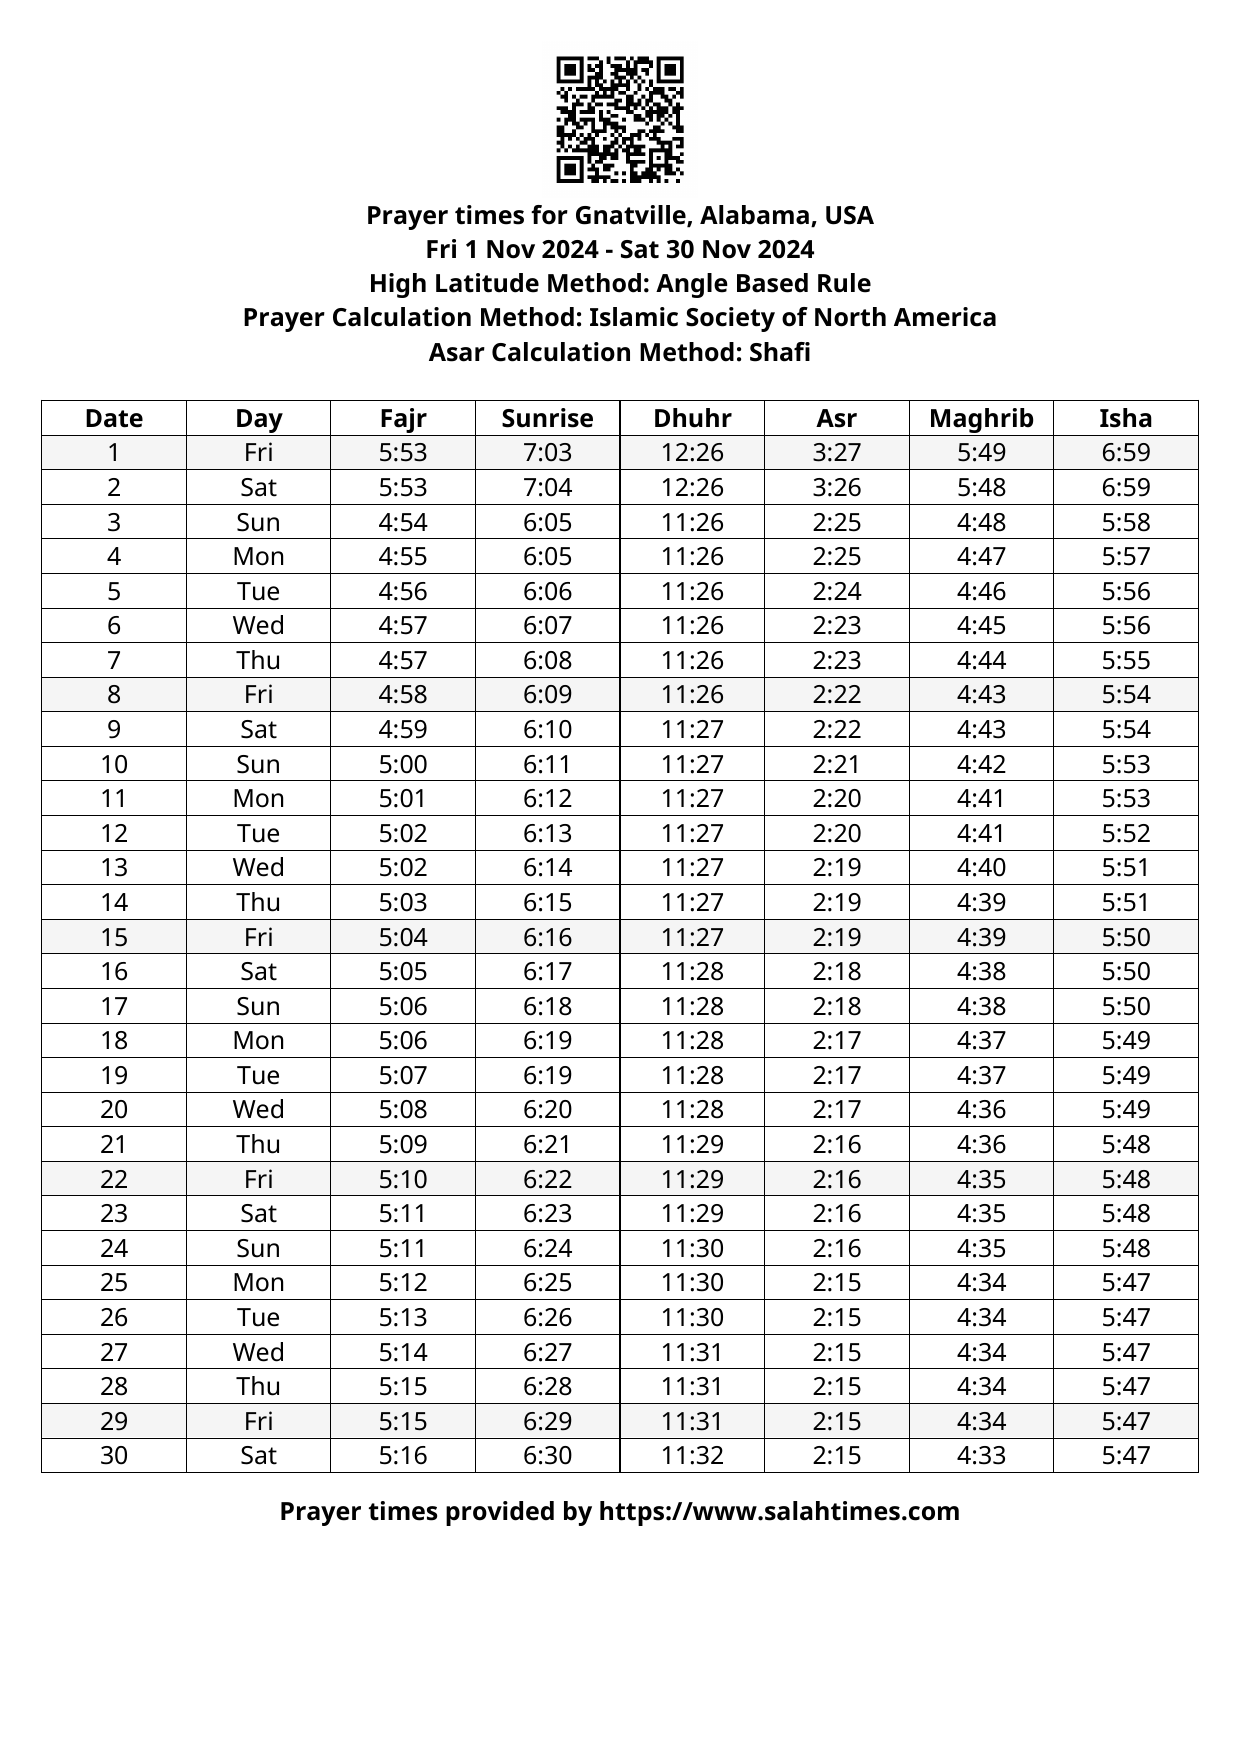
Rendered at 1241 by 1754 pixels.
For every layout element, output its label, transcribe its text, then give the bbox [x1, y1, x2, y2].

table_cell 6:05 [476, 539, 619, 573]
table_cell 5:50 [1054, 954, 1198, 988]
table_cell 6:21 [476, 1127, 619, 1161]
table_cell 11:30 [621, 1231, 764, 1264]
table_cell 4:39 [910, 885, 1053, 919]
table_cell 11:27 [621, 712, 764, 746]
table_cell 2:15 [765, 1266, 909, 1299]
table_cell Sat [187, 712, 330, 746]
table_cell 11:26 [621, 505, 764, 538]
table_cell 11:28 [621, 954, 764, 988]
table_cell 4:33 [910, 1439, 1053, 1472]
table_cell Tue [187, 1058, 330, 1092]
table_cell 11:31 [621, 1369, 764, 1403]
table_cell 4:57 [331, 609, 475, 642]
picture [542, 41, 699, 198]
table_cell 4:40 [910, 851, 1053, 884]
table_cell 5:13 [331, 1300, 475, 1334]
table_cell 11:32 [621, 1439, 764, 1472]
table_cell 2 [42, 470, 186, 504]
table_cell 5:00 [331, 747, 475, 780]
table_cell 5:11 [331, 1196, 475, 1230]
table_cell 4:45 [910, 609, 1053, 642]
table_cell Mon [187, 781, 330, 815]
table_cell 2:17 [765, 1024, 909, 1057]
table_cell 4:41 [910, 781, 1053, 815]
table_cell 4:55 [331, 539, 475, 573]
table_cell 4:34 [910, 1300, 1053, 1334]
table_cell 11:29 [621, 1196, 764, 1230]
table_cell 4:43 [910, 712, 1053, 746]
table_cell 2:19 [765, 920, 909, 953]
table_cell 4:48 [910, 505, 1053, 538]
table_cell 5:54 [1054, 678, 1198, 711]
table_cell 5:47 [1054, 1266, 1198, 1299]
table_cell 5:53 [1054, 747, 1198, 780]
table_cell 5:58 [1054, 505, 1198, 538]
table_cell 6:07 [476, 609, 619, 642]
table_cell 28 [42, 1369, 186, 1403]
table_cell 5:48 [1054, 1162, 1198, 1195]
table_cell 6:11 [476, 747, 619, 780]
table_cell 5:08 [331, 1093, 475, 1126]
table_cell 11:27 [621, 920, 764, 953]
table_cell 2:16 [765, 1196, 909, 1230]
table_cell 4:34 [910, 1335, 1053, 1368]
table_cell 4:43 [910, 678, 1053, 711]
table_cell 22 [42, 1162, 186, 1195]
table_cell Sun [187, 505, 330, 538]
table_cell 4:58 [331, 678, 475, 711]
table_cell 2:19 [765, 885, 909, 919]
table_cell Sun [187, 989, 330, 1022]
table_cell Mon [187, 539, 330, 573]
table_cell 2:15 [765, 1335, 909, 1368]
table_cell 2:16 [765, 1127, 909, 1161]
table_cell 4:57 [331, 643, 475, 677]
table_header Date [42, 401, 186, 434]
table_cell 5:49 [1054, 1024, 1198, 1057]
table_cell 2:17 [765, 1058, 909, 1092]
table_cell 4:36 [910, 1093, 1053, 1126]
table_cell 5:16 [331, 1439, 475, 1472]
table_cell 11:31 [621, 1335, 764, 1368]
table_cell 2:15 [765, 1300, 909, 1334]
table_cell 19 [42, 1058, 186, 1092]
table_cell 4:34 [910, 1369, 1053, 1403]
table_cell 2:16 [765, 1231, 909, 1264]
table_cell 2:17 [765, 1093, 909, 1126]
table_cell Fri [187, 678, 330, 711]
text Prayer times for Gnatville, Alabama, USA [42, 198, 1198, 232]
table_cell 13 [42, 851, 186, 884]
table_cell 5:15 [331, 1404, 475, 1437]
table_cell 6:18 [476, 989, 619, 1022]
table_cell 6:30 [476, 1439, 619, 1472]
table_cell 5:04 [331, 920, 475, 953]
table_cell Mon [187, 1266, 330, 1299]
table_cell 3 [42, 505, 186, 538]
table_cell 6:24 [476, 1231, 619, 1264]
table_cell 6:59 [1054, 470, 1198, 504]
table_cell 4:59 [331, 712, 475, 746]
table_cell 6 [42, 609, 186, 642]
table_cell 4:34 [910, 1404, 1053, 1437]
table_cell 11:29 [621, 1127, 764, 1161]
table_cell 5:53 [331, 436, 475, 469]
table_cell 11:28 [621, 1093, 764, 1126]
table_cell 5:47 [1054, 1335, 1198, 1368]
table_cell Mon [187, 1024, 330, 1057]
table_cell Fri [187, 1404, 330, 1437]
table_cell Sat [187, 1196, 330, 1230]
table_cell 2:21 [765, 747, 909, 780]
table_cell 11:29 [621, 1162, 764, 1195]
table_cell 6:29 [476, 1404, 619, 1437]
table_cell 5:51 [1054, 851, 1198, 884]
table_cell 11:27 [621, 816, 764, 849]
table_cell 6:59 [1054, 436, 1198, 469]
table_header Day [187, 401, 330, 434]
table_cell 2:22 [765, 712, 909, 746]
table_cell 11 [42, 781, 186, 815]
text Fri 1 Nov 2024 - Sat 30 Nov 2024 [42, 232, 1198, 266]
table_cell 11:28 [621, 1024, 764, 1057]
table_cell 5:49 [1054, 1058, 1198, 1092]
table_cell 5:50 [1054, 920, 1198, 953]
table_cell Wed [187, 851, 330, 884]
table_cell 11:26 [621, 574, 764, 607]
table_cell 6:19 [476, 1058, 619, 1092]
table_cell Thu [187, 885, 330, 919]
table_cell 12:26 [621, 436, 764, 469]
table_cell 5:47 [1054, 1300, 1198, 1334]
table_cell 6:13 [476, 816, 619, 849]
table_cell 24 [42, 1231, 186, 1264]
table_cell 5:07 [331, 1058, 475, 1092]
table_cell 5:55 [1054, 643, 1198, 677]
table_cell 6:27 [476, 1335, 619, 1368]
table_cell Tue [187, 816, 330, 849]
table_cell 14 [42, 885, 186, 919]
table_cell 4:34 [910, 1266, 1053, 1299]
table_cell 3:27 [765, 436, 909, 469]
table_cell 2:18 [765, 989, 909, 1022]
table_cell 23 [42, 1196, 186, 1230]
table_cell Wed [187, 1093, 330, 1126]
table_cell 4:35 [910, 1162, 1053, 1195]
table_cell 5:53 [331, 470, 475, 504]
table_cell 7:04 [476, 470, 619, 504]
table_cell 9 [42, 712, 186, 746]
table_cell 17 [42, 989, 186, 1022]
table_cell 11:28 [621, 1058, 764, 1092]
table_cell 2:23 [765, 609, 909, 642]
table_cell 12 [42, 816, 186, 849]
table_cell 5:48 [910, 470, 1053, 504]
table_cell 4:47 [910, 539, 1053, 573]
table_cell 5:49 [910, 436, 1053, 469]
table_cell 26 [42, 1300, 186, 1334]
table_cell Sat [187, 1439, 330, 1472]
table_cell 4 [42, 539, 186, 573]
table_cell Sun [187, 747, 330, 780]
table_cell 5:50 [1054, 989, 1198, 1022]
text High Latitude Method: Angle Based Rule [42, 266, 1198, 300]
table_cell 12:26 [621, 470, 764, 504]
table_cell 6:17 [476, 954, 619, 988]
table_cell 4:35 [910, 1231, 1053, 1264]
table_cell 6:06 [476, 574, 619, 607]
text Prayer Calculation Method: Islamic Society of North America [42, 300, 1198, 334]
table_cell 2:19 [765, 851, 909, 884]
table_cell 6:05 [476, 505, 619, 538]
table_cell 30 [42, 1439, 186, 1472]
table_cell 5:47 [1054, 1404, 1198, 1437]
table_cell 2:15 [765, 1369, 909, 1403]
table_cell 11:27 [621, 885, 764, 919]
table_cell 5:09 [331, 1127, 475, 1161]
table_cell 4:44 [910, 643, 1053, 677]
table_cell 5:02 [331, 851, 475, 884]
table_cell 2:16 [765, 1162, 909, 1195]
table_header Isha [1054, 401, 1198, 434]
table_cell 5:53 [1054, 781, 1198, 815]
table_cell 4:39 [910, 920, 1053, 953]
table_cell 4:36 [910, 1127, 1053, 1161]
table_cell 2:20 [765, 781, 909, 815]
table_cell 5:01 [331, 781, 475, 815]
table_cell Thu [187, 1127, 330, 1161]
table_cell Fri [187, 1162, 330, 1195]
table_cell 5:14 [331, 1335, 475, 1368]
table_cell 1 [42, 436, 186, 469]
table_cell 11:31 [621, 1404, 764, 1437]
table_cell 4:37 [910, 1024, 1053, 1057]
table_cell 29 [42, 1404, 186, 1437]
text Prayer times provided by https://www.salahtimes.com [42, 1494, 1198, 1528]
table_cell 5 [42, 574, 186, 607]
table_cell 5:56 [1054, 609, 1198, 642]
table_cell Thu [187, 1369, 330, 1403]
table_cell Tue [187, 1300, 330, 1334]
table_cell 3:26 [765, 470, 909, 504]
table_cell 6:25 [476, 1266, 619, 1299]
table_header Sunrise [476, 401, 619, 434]
table_cell 5:52 [1054, 816, 1198, 849]
table_cell 21 [42, 1127, 186, 1161]
table_cell 10 [42, 747, 186, 780]
table_cell 27 [42, 1335, 186, 1368]
table_cell 5:03 [331, 885, 475, 919]
table_cell 6:15 [476, 885, 619, 919]
table_cell 4:41 [910, 816, 1053, 849]
table_cell 6:23 [476, 1196, 619, 1230]
table_cell 11:27 [621, 781, 764, 815]
table_cell 4:38 [910, 989, 1053, 1022]
table_cell 11:28 [621, 989, 764, 1022]
table_cell 7 [42, 643, 186, 677]
table_cell 6:08 [476, 643, 619, 677]
table_cell Sat [187, 954, 330, 988]
table_cell 2:15 [765, 1439, 909, 1472]
table_cell 5:54 [1054, 712, 1198, 746]
table_cell 11:27 [621, 747, 764, 780]
table_cell 15 [42, 920, 186, 953]
table_cell 6:20 [476, 1093, 619, 1126]
table_cell 5:57 [1054, 539, 1198, 573]
table_cell 5:02 [331, 816, 475, 849]
table_cell 5:05 [331, 954, 475, 988]
table_header Asr [765, 401, 909, 434]
table_cell 2:15 [765, 1404, 909, 1437]
table_header Maghrib [910, 401, 1053, 434]
table_cell 11:30 [621, 1266, 764, 1299]
table_cell 5:15 [331, 1369, 475, 1403]
table_cell Sun [187, 1231, 330, 1264]
table_cell 5:10 [331, 1162, 475, 1195]
table_cell 5:06 [331, 989, 475, 1022]
table_header Dhuhr [621, 401, 764, 434]
table_cell 11:27 [621, 851, 764, 884]
table_cell 4:38 [910, 954, 1053, 988]
table_cell Sat [187, 470, 330, 504]
table_cell 6:26 [476, 1300, 619, 1334]
table_cell 5:49 [1054, 1093, 1198, 1126]
table_cell 4:35 [910, 1196, 1053, 1230]
table_cell 20 [42, 1093, 186, 1126]
table_cell 2:24 [765, 574, 909, 607]
table_cell 6:16 [476, 920, 619, 953]
table_cell 11:26 [621, 539, 764, 573]
table_cell 16 [42, 954, 186, 988]
table_cell 6:22 [476, 1162, 619, 1195]
table_cell 11:26 [621, 643, 764, 677]
table_cell 5:56 [1054, 574, 1198, 607]
table_cell 2:18 [765, 954, 909, 988]
table_cell 5:48 [1054, 1231, 1198, 1264]
table_cell 4:56 [331, 574, 475, 607]
table_cell 6:09 [476, 678, 619, 711]
table_cell Fri [187, 436, 330, 469]
table_cell 2:22 [765, 678, 909, 711]
table_cell 5:47 [1054, 1369, 1198, 1403]
table_cell 2:23 [765, 643, 909, 677]
table_cell 5:47 [1054, 1439, 1198, 1472]
table_cell Thu [187, 643, 330, 677]
table_cell Fri [187, 920, 330, 953]
table_cell Wed [187, 1335, 330, 1368]
table_cell 4:42 [910, 747, 1053, 780]
table_cell 5:12 [331, 1266, 475, 1299]
table_header Fajr [331, 401, 475, 434]
table_cell 5:48 [1054, 1127, 1198, 1161]
table_cell 6:28 [476, 1369, 619, 1403]
table_cell 2:25 [765, 505, 909, 538]
table_cell 5:06 [331, 1024, 475, 1057]
table_cell 4:46 [910, 574, 1053, 607]
table_cell 6:10 [476, 712, 619, 746]
table_cell 4:54 [331, 505, 475, 538]
table_cell 6:14 [476, 851, 619, 884]
table_cell 5:11 [331, 1231, 475, 1264]
table_cell 8 [42, 678, 186, 711]
table_cell 11:30 [621, 1300, 764, 1334]
table_cell 11:26 [621, 609, 764, 642]
text Asar Calculation Method: Shafi [42, 334, 1198, 368]
table_cell 5:51 [1054, 885, 1198, 919]
table_cell 11:26 [621, 678, 764, 711]
table_cell 2:20 [765, 816, 909, 849]
table_cell 5:48 [1054, 1196, 1198, 1230]
table_cell Wed [187, 609, 330, 642]
table_cell 6:19 [476, 1024, 619, 1057]
table_cell 4:37 [910, 1058, 1053, 1092]
table_cell 6:12 [476, 781, 619, 815]
table_cell Tue [187, 574, 330, 607]
table_cell 25 [42, 1266, 186, 1299]
table_cell 18 [42, 1024, 186, 1057]
table_cell 7:03 [476, 436, 619, 469]
table_cell 2:25 [765, 539, 909, 573]
